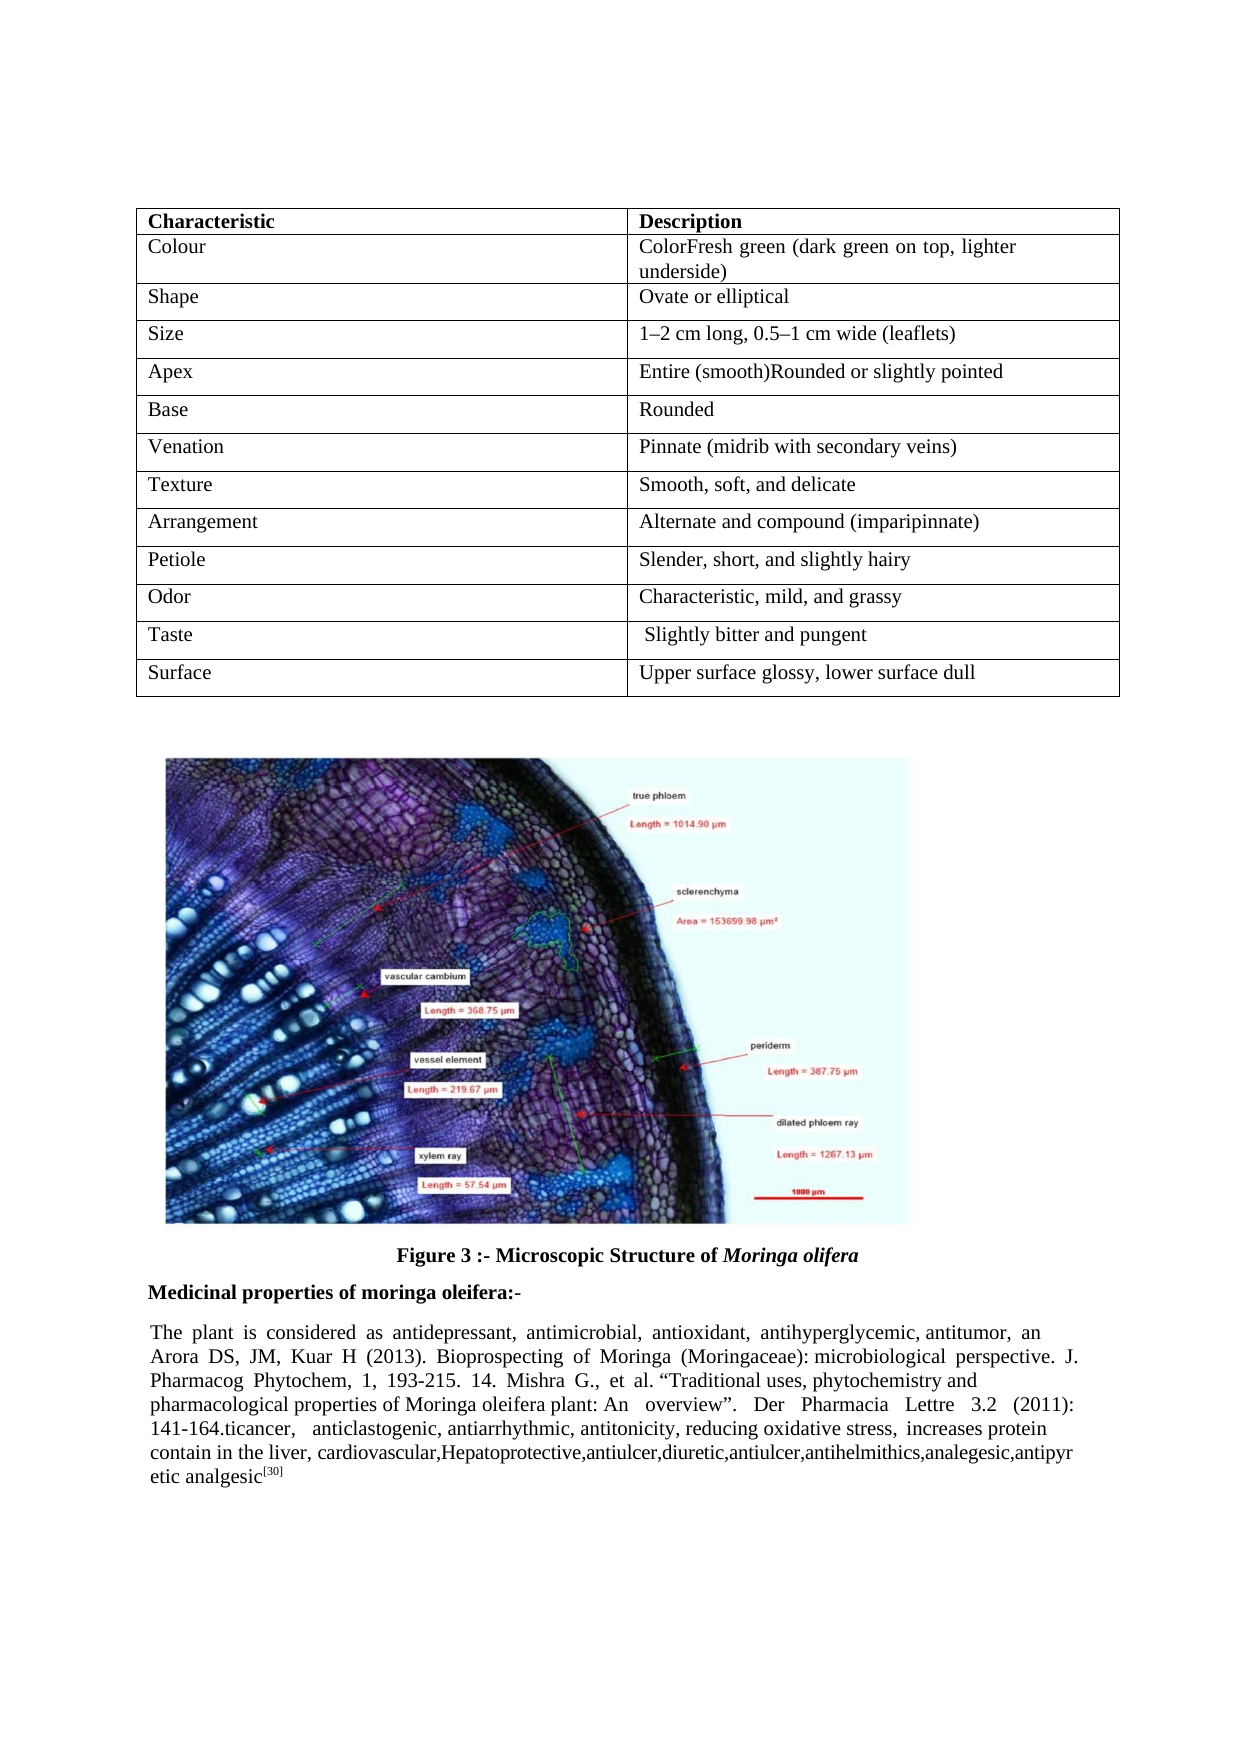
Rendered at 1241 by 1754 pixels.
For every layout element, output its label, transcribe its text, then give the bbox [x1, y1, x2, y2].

table_cell Surface [137, 660, 627, 696]
table_cell Shape [137, 284, 627, 320]
table_cell Texture [137, 472, 627, 508]
table_header Characteristic [137, 209, 627, 233]
table_cell Venation [137, 434, 627, 471]
text The plant is considered as antidepressant, antimicrobial, antioxidant, antihyperglycemic, antitumor, an Arora DS, JM, Kuar H (2013). Bioprospecting of Moringa (Moringaceae): microbiological perspective. J. Pharmacog Phytochem, 1, 193-215. 14. Mishra G., et al. “Traditional uses, phytochemistry and pharmacological properties of Moringa oleifera plant: An overview”. Der Pharmacia Lettre 3.2 (2011): 141-164.ticancer, anticlastogenic, antiarrhythmic, antitonicity, reducing oxidative stress, increases protein contain in the liver, cardiovascular,Hepatoprotective,antiulcer,diuretic,antiulcer,antihelmithics,analegesic,antipyr etic analgesic[30] [150, 1319, 1093, 1488]
subtitle Medicinal properties of moringa oleifera:- [148, 1280, 1107, 1304]
table_cell Size [137, 321, 627, 358]
table_cell 1–2 cm long, 0.5–1 cm wide (leaflets) [628, 321, 1119, 358]
table_cell Upper surface glossy, lower surface dull [628, 660, 1119, 696]
table_cell Pinnate (midrib with secondary veins) [628, 434, 1119, 471]
table_cell Rounded [628, 396, 1119, 433]
table_cell Alternate and compound (imparipinnate) [628, 509, 1119, 546]
picture [164, 757, 917, 1231]
table_cell Slender, short, and slightly hairy [628, 547, 1119, 583]
table_cell Taste [137, 622, 627, 659]
table_cell Slightly bitter and pungent [628, 622, 1119, 659]
table_cell Characteristic, mild, and grassy [628, 585, 1119, 621]
table_cell Smooth, soft, and delicate [628, 472, 1119, 508]
table_cell Base [137, 396, 627, 433]
table_cell Arrangement [137, 509, 627, 546]
table_cell ColorFresh green (dark green on top, lighter underside) [628, 235, 1119, 283]
text Figure 3 :- Microscopic Structure of Moringa olifera [148, 1243, 1107, 1267]
table_cell Entire (smooth)Rounded or slightly pointed [628, 359, 1119, 395]
table_cell Ovate or elliptical [628, 284, 1119, 320]
table_cell Odor [137, 585, 627, 621]
table_cell Apex [137, 359, 627, 395]
table_cell Colour [137, 235, 627, 283]
table_cell Petiole [137, 547, 627, 583]
table_header Description [628, 209, 1119, 233]
